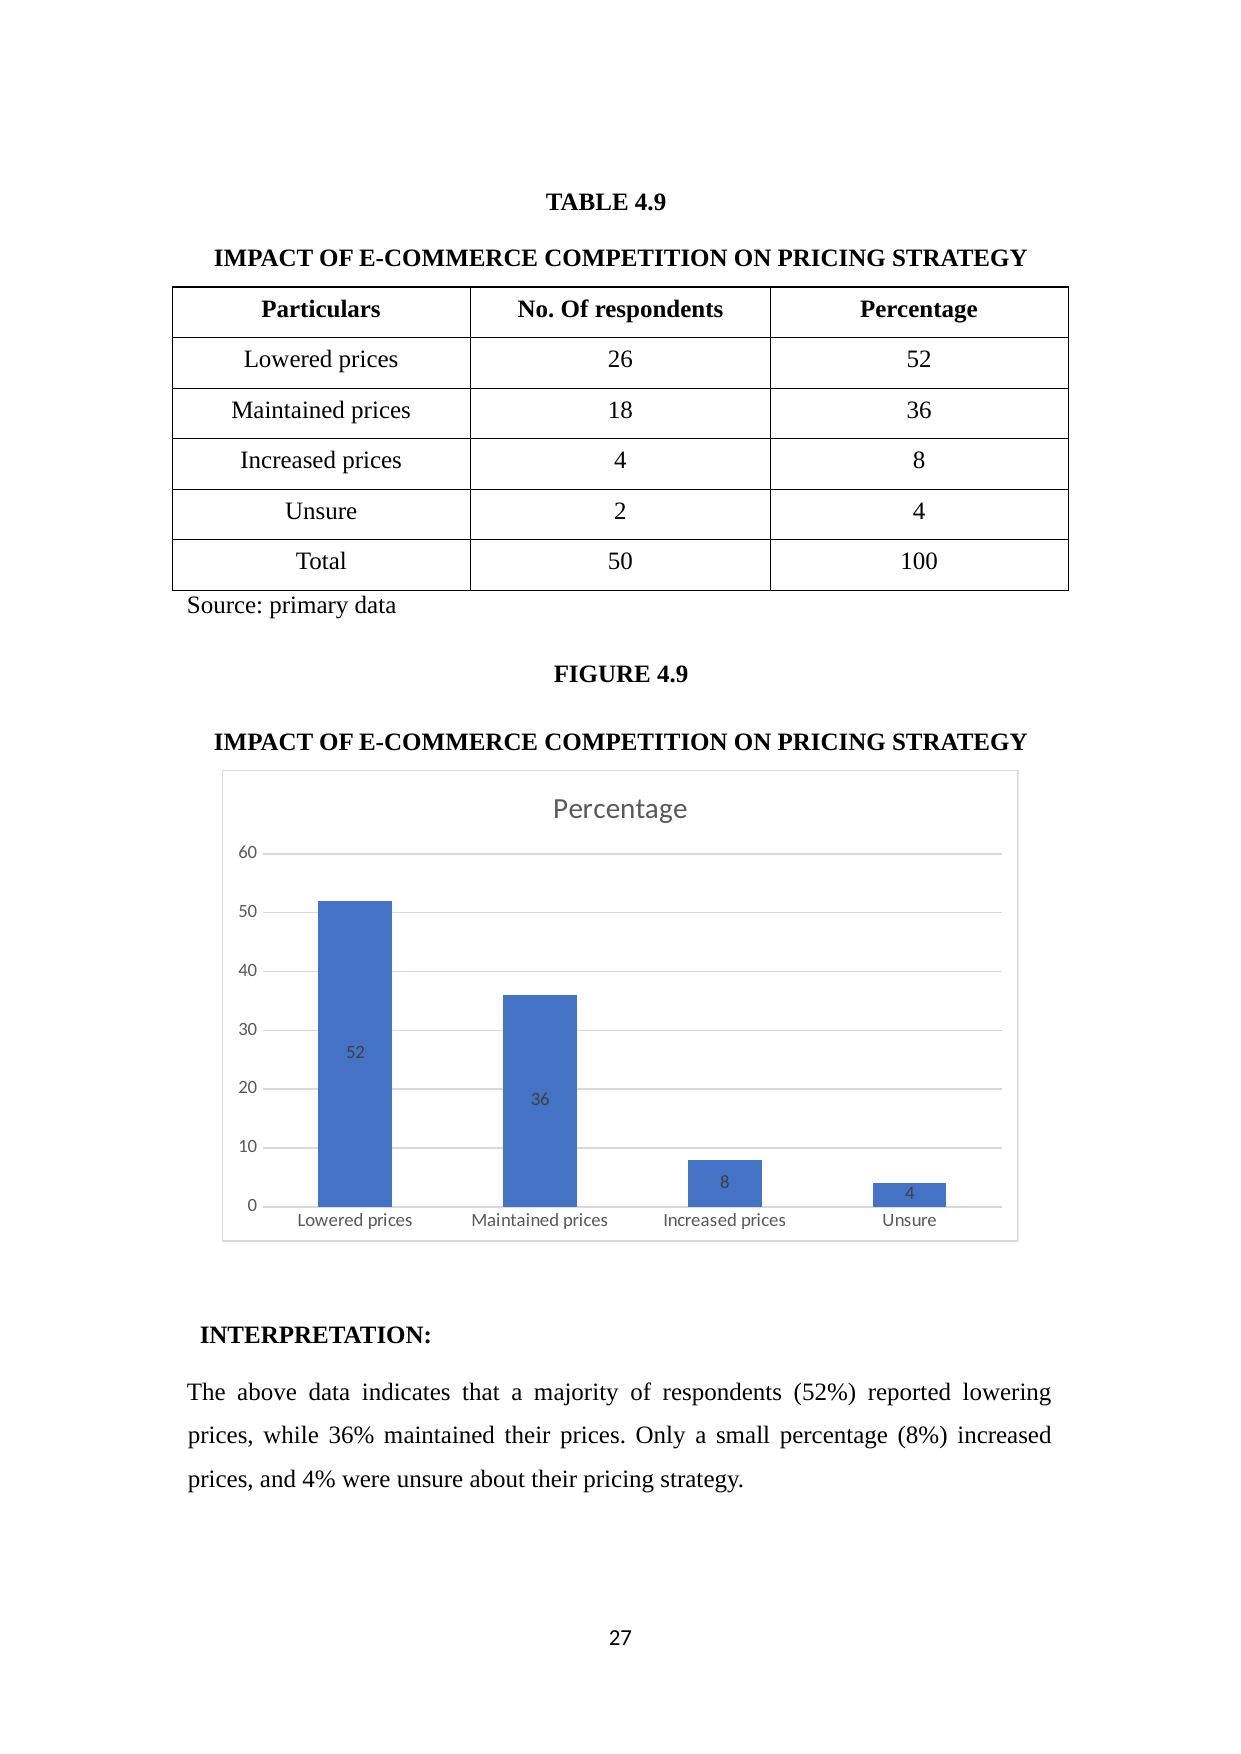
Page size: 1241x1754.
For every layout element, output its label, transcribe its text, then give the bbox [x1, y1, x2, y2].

table_cell Unsure [173, 490, 470, 539]
text INTERPRETATION: [187, 1320, 1053, 1348]
subtitle IMPACT OF E-COMMERCE COMPETITION ON PRICING STRATEGY [190, 727, 1051, 756]
table_cell 18 [471, 389, 770, 438]
table_cell Total [173, 540, 470, 589]
table_header Percentage [771, 288, 1068, 337]
table_cell 100 [771, 540, 1068, 589]
table_cell 50 [471, 540, 770, 589]
table_header No. Of respondents [471, 288, 770, 337]
subtitle FIGURE 4.9 [190, 659, 1051, 687]
table_cell Lowered prices [173, 338, 470, 387]
table_cell 4 [771, 490, 1068, 539]
table_cell Increased prices [173, 439, 470, 488]
table_cell 8 [771, 439, 1068, 488]
table_cell 52 [771, 338, 1068, 387]
table_header Particulars [173, 288, 470, 337]
text TABLE 4.9 [187, 187, 1024, 216]
subtitle IMPACT OF E-COMMERCE COMPETITION ON PRICING STRATEGY [190, 243, 1051, 272]
text Source: primary data [187, 591, 1053, 619]
text The above data indicates that a majority of respondents (52%) reported lowering prices, while 36% maintained their prices. Only a small percentage (8%) increased prices, and 4% were unsure about their pricing strategy. [187, 1377, 1053, 1492]
table_cell 4 [471, 439, 770, 488]
table_cell 36 [771, 389, 1068, 438]
table_cell Maintained prices [173, 389, 470, 438]
table_cell 26 [471, 338, 770, 387]
table_cell 2 [471, 490, 770, 539]
